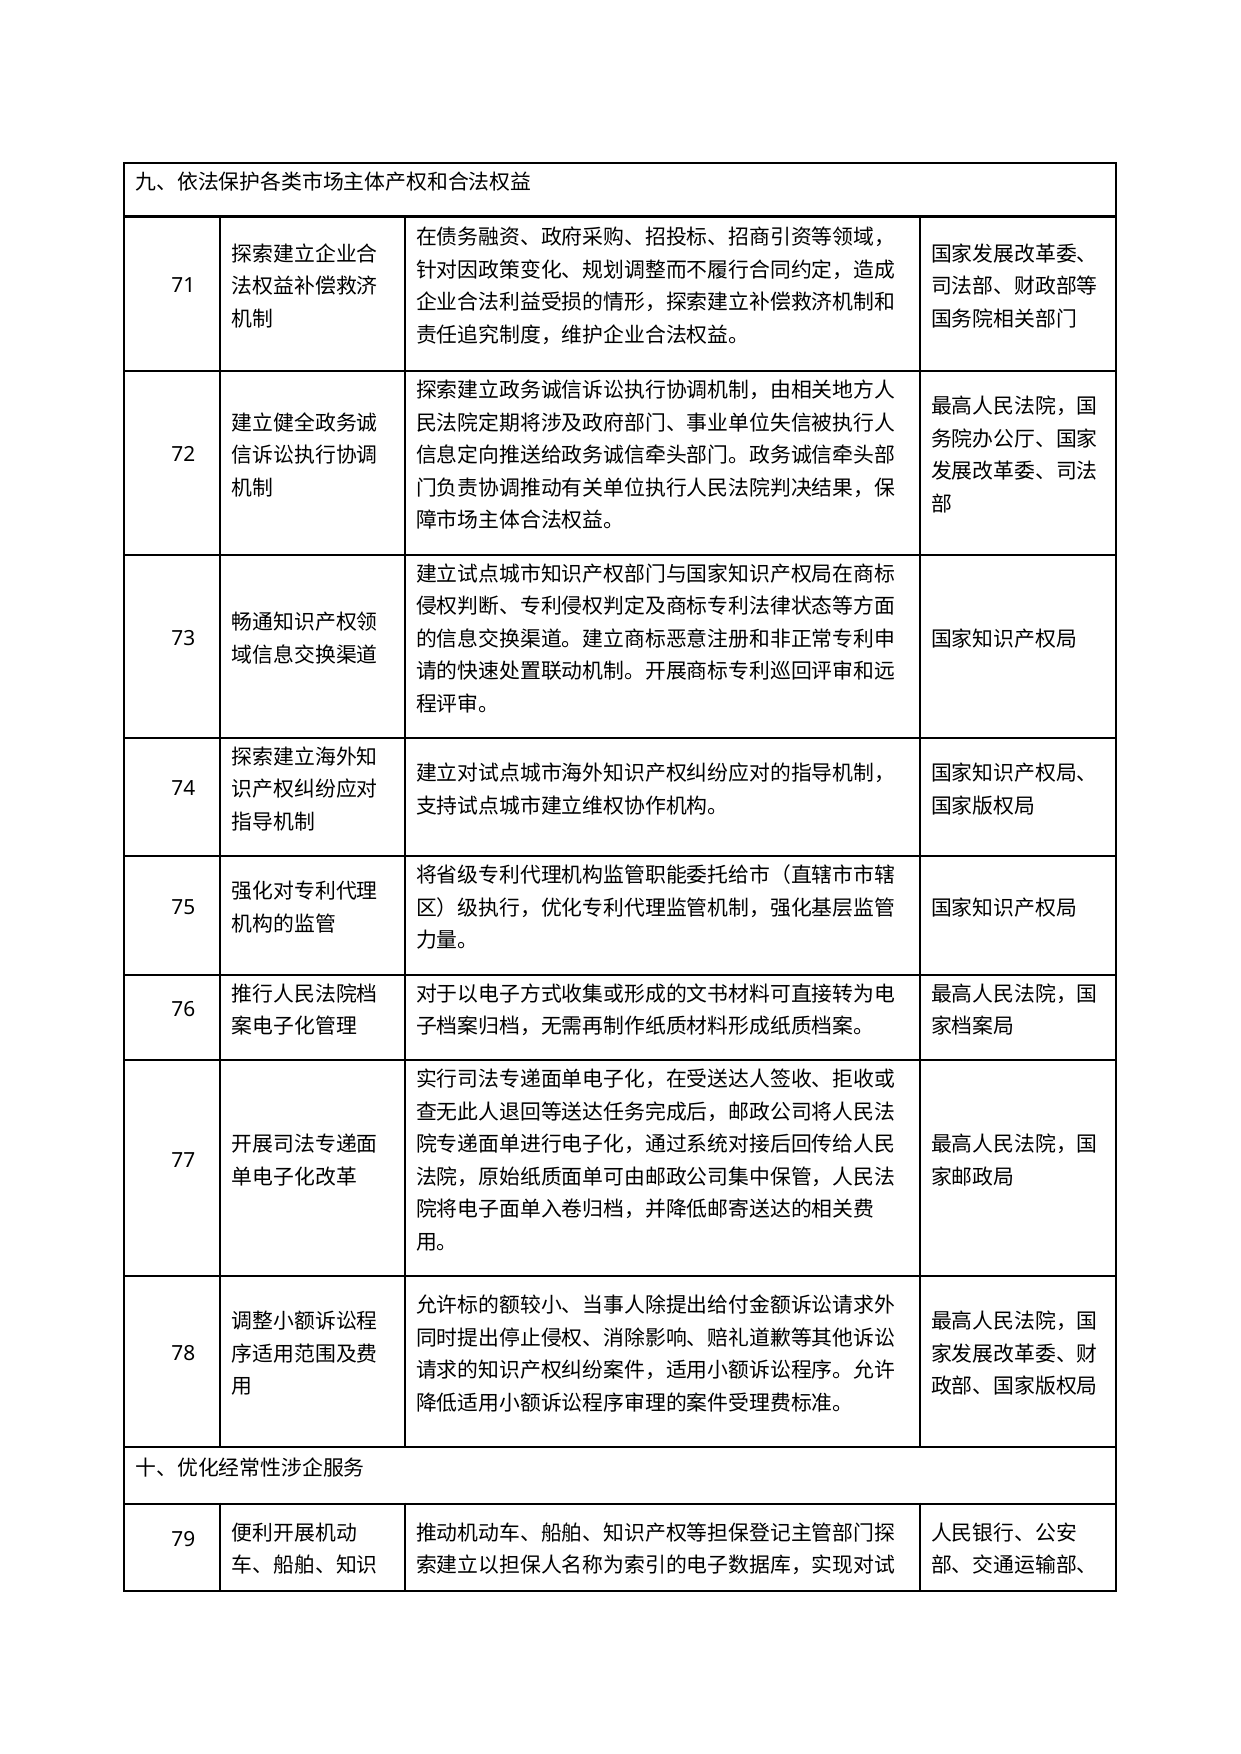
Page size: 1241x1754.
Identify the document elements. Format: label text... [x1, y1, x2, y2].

table_cell 74 [125, 739, 219, 855]
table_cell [406, 1505, 919, 1590]
table_cell 畅通知识产权领域信息交换渠道 [221, 556, 404, 737]
table_cell 国家知识产权局、国家版权局 [921, 739, 1115, 855]
table_cell 最高人民法院，国家档案局 [921, 976, 1115, 1059]
table_cell 推行人民法院档案电子化管理 [221, 976, 404, 1059]
table_cell 将省级专利代理机构监管职能委托给市（直辖市市辖区）级执行，优化专利代理监管机制，强化基层监管力量。 [406, 857, 919, 973]
table_cell 开展司法专递面单电子化改革 [221, 1061, 404, 1275]
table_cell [921, 1505, 1115, 1590]
table_cell 最高人民法院，国家发展改革委、财政部、国家版权局 [921, 1277, 1115, 1446]
table_cell 实行司法专递面单电子化，在受送达人签收、拒收或查无此人退回等送达任务完成后，邮政公司将人民法院专递面单进行电子化，通过系统对接后回传给人民法院，原始纸质面单可由邮政公司集中保管，人民法院将电子面单入卷归档，并降低邮寄送达的相关费用。 [406, 1061, 919, 1275]
table_cell 最高人民法院，国家邮政局 [921, 1061, 1115, 1275]
table_cell 76 [125, 976, 219, 1059]
table_cell 73 [125, 556, 219, 737]
table_cell 78 [125, 1277, 219, 1446]
table_cell 允许标的额较小、当事人除提出给付金额诉讼请求外同时提出停止侵权、消除影响、赔礼道歉等其他诉讼请求的知识产权纠纷案件，适用小额诉讼程序。允许降低适用小额诉讼程序审理的案件受理费标准。 [406, 1277, 919, 1446]
table_cell 最高人民法院，国务院办公厅、国家发展改革委、司法部 [921, 372, 1115, 553]
table_cell 72 [125, 372, 219, 553]
table_cell 对于以电子方式收集或形成的文书材料可直接转为电子档案归档，无需再制作纸质材料形成纸质档案。 [406, 976, 919, 1059]
table_cell 79 [125, 1505, 219, 1590]
table_cell 建立健全政务诚信诉讼执行协调机制 [221, 372, 404, 553]
table_cell 建立对试点城市海外知识产权纠纷应对的指导机制，支持试点城市建立维权协作机构。 [406, 739, 919, 855]
table_cell 77 [125, 1061, 219, 1275]
table_cell 国家发展改革委、司法部、财政部等国务院相关部门 [921, 218, 1115, 370]
table_cell 九、依法保护各类市场主体产权和合法权益 [125, 164, 1115, 215]
table_cell 强化对专利代理机构的监管 [221, 857, 404, 973]
table_cell 在债务融资、政府采购、招投标、招商引资等领域，针对因政策变化、规划调整而不履行合同约定，造成企业合法利益受损的情形，探索建立补偿救济机制和责任追究制度，维护企业合法权益。 [406, 218, 919, 370]
table_cell 国家知识产权局 [921, 556, 1115, 737]
table_cell 探索建立政务诚信诉讼执行协调机制，由相关地方人民法院定期将涉及政府部门、事业单位失信被执行人信息定向推送给政务诚信牵头部门。政务诚信牵头部门负责协调推动有关单位执行人民法院判决结果，保障市场主体合法权益。 [406, 372, 919, 553]
table_cell 调整小额诉讼程序适用范围及费用 [221, 1277, 404, 1446]
table_cell 国家知识产权局 [921, 857, 1115, 973]
table_cell 十、优化经常性涉企服务 [125, 1448, 1115, 1503]
table_cell 探索建立海外知识产权纠纷应对指导机制 [221, 739, 404, 855]
table_cell 71 [125, 218, 219, 370]
table_cell 探索建立企业合法权益补偿救济机制 [221, 218, 404, 370]
table_cell 75 [125, 857, 219, 973]
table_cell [221, 1505, 404, 1590]
table_cell 建立试点城市知识产权部门与国家知识产权局在商标侵权判断、专利侵权判定及商标专利法律状态等方面的信息交换渠道。建立商标恶意注册和非正常专利申请的快速处置联动机制。开展商标专利巡回评审和远程评审。 [406, 556, 919, 737]
